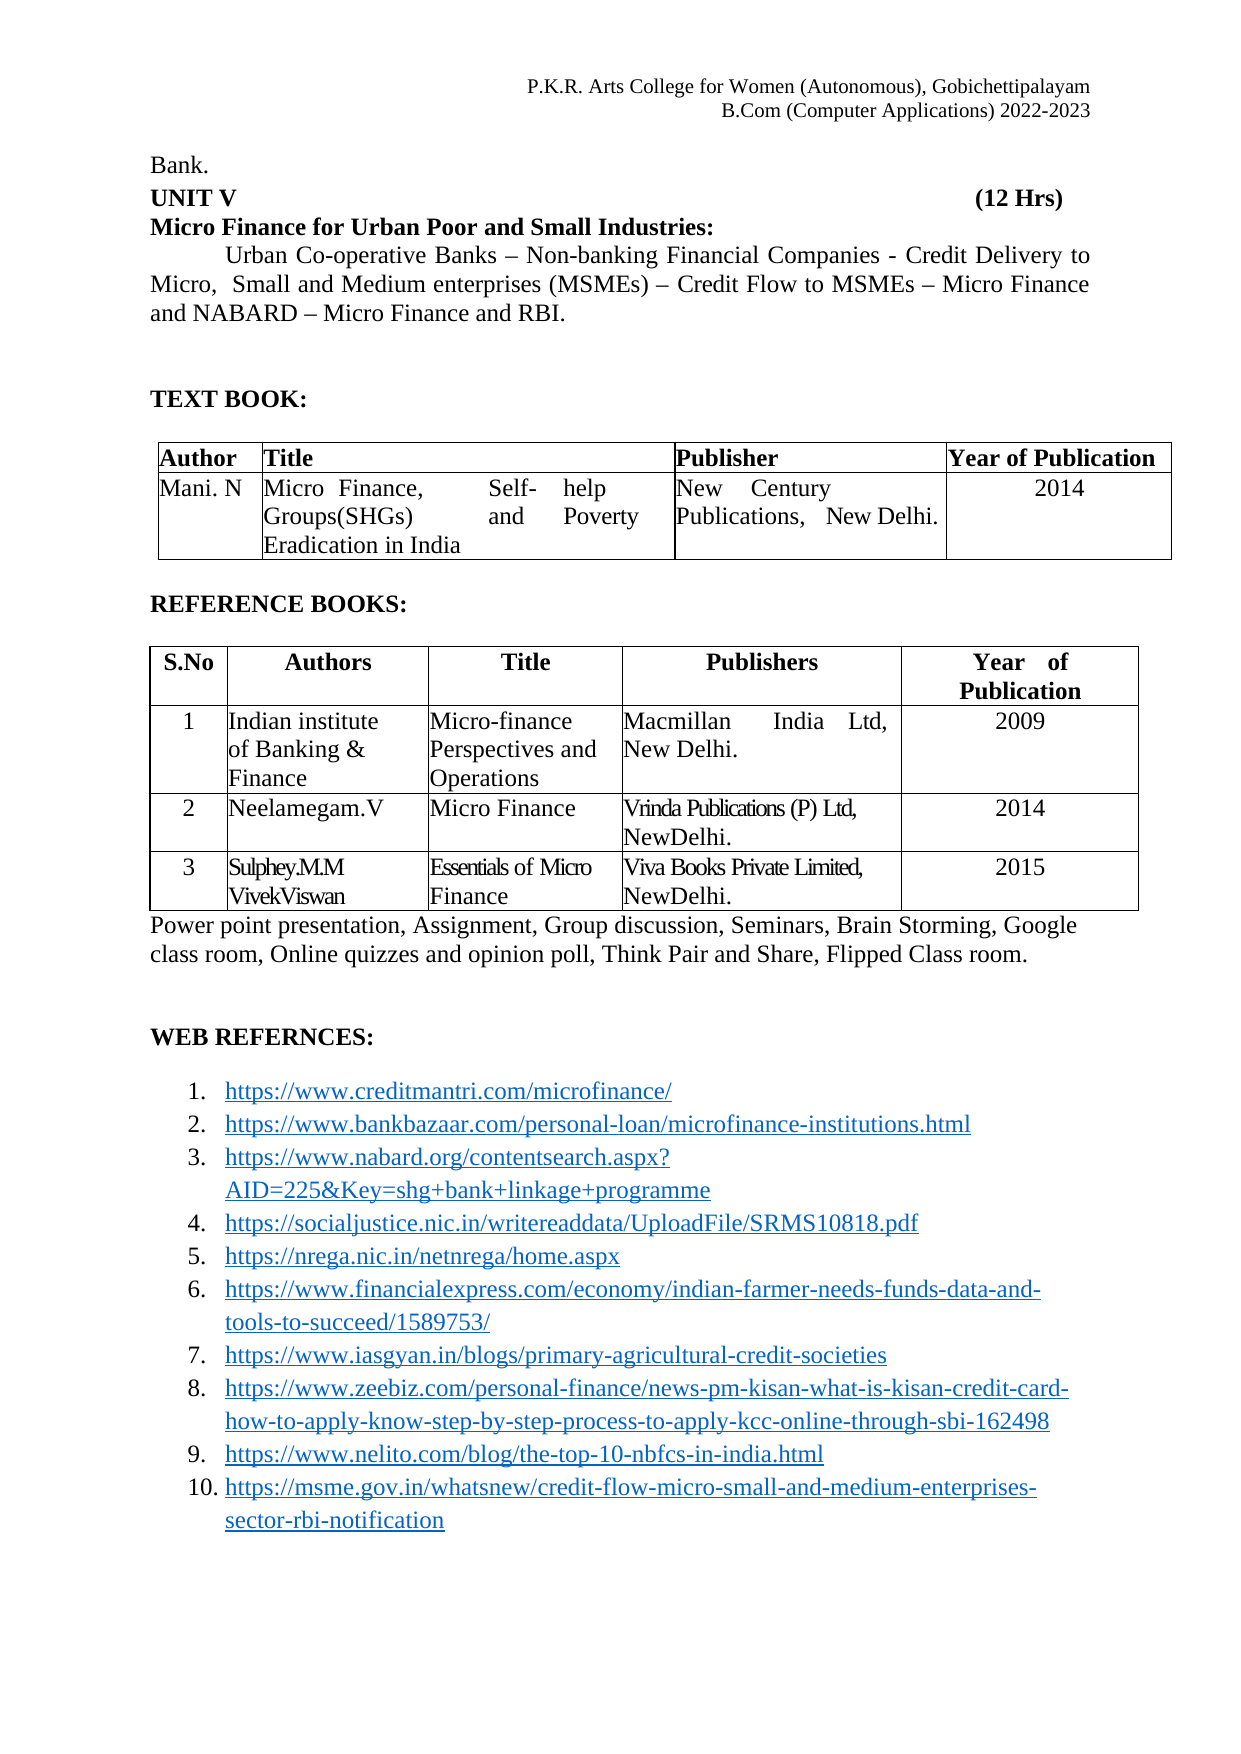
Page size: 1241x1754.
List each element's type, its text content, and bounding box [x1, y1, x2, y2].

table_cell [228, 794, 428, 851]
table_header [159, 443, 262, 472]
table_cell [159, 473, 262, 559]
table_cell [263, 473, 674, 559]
list https://nrega.nic.in/netnrega/home.aspx [187, 1241, 1090, 1270]
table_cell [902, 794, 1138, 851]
list https://www.nabard.org/contentsearch.aspx?AID=225&Key=shg+bank+linkage+programme [187, 1142, 1090, 1204]
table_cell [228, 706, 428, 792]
list https://www.iasgyan.in/blogs/primary-agricultural-credit-societies [187, 1340, 1090, 1369]
list https://socialjustice.nic.in/writereaddata/UploadFile/SRMS10818.pdf [187, 1208, 1090, 1237]
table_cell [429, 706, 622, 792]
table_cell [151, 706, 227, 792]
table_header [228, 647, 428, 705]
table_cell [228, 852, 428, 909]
text Micro Finance for Urban Poor and Small Industries: [150, 212, 1090, 241]
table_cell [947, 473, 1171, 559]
list https://www.creditmantri.com/microfinance/ [187, 1076, 1090, 1104]
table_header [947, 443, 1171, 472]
list https://www.bankbazaar.com/personal-loan/microfinance-institutions.html [187, 1109, 1090, 1138]
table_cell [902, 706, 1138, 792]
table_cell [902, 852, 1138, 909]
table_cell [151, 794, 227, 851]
list https://www.zeebiz.com/personal-finance/news-pm-kisan-what-is-kisan-credit-card-how-to-apply-know-step-by-step-process-to-apply-kcc-online-through-sbi-162498 [187, 1373, 1090, 1435]
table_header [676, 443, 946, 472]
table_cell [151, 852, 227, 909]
text Urban Co-operative Banks – Non-banking Financial Companies - Credit Delivery to Micro, Small and Medium enterprises (MSMEs) – Credit Flow to MSMEs – Micro Finance and NABARD – Micro Finance and RBI. [150, 241, 1090, 327]
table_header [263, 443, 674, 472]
list https://www.financialexpress.com/economy/indian-farmer-needs-funds-data-and-tools-to-succeed/1589753/ [187, 1274, 1090, 1336]
text TEXT BOOK: [150, 384, 1090, 413]
list https://www.nelito.com/blog/the-top-10-nbfcs-in-india.html [187, 1439, 1090, 1468]
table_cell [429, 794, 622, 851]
list https://msme.gov.in/whatsnew/credit-flow-micro-small-and-medium-enterprises-sector-rbi-notification [187, 1472, 1090, 1534]
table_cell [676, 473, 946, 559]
text WEB REFERNCES: [150, 1022, 1090, 1051]
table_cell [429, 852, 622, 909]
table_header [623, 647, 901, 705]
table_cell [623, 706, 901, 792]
text UNIT V (12 Hrs) [150, 183, 1090, 212]
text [150, 150, 1090, 179]
text Power point presentation, Assignment, Group discussion, Seminars, Brain Storming, Google class room, Online quizzes and opinion poll, Think Pair and Share, Flipped Class room. [150, 911, 1090, 968]
text REFERENCE BOOKS: [150, 589, 1090, 617]
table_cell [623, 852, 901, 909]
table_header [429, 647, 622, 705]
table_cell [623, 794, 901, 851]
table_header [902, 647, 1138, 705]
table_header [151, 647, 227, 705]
